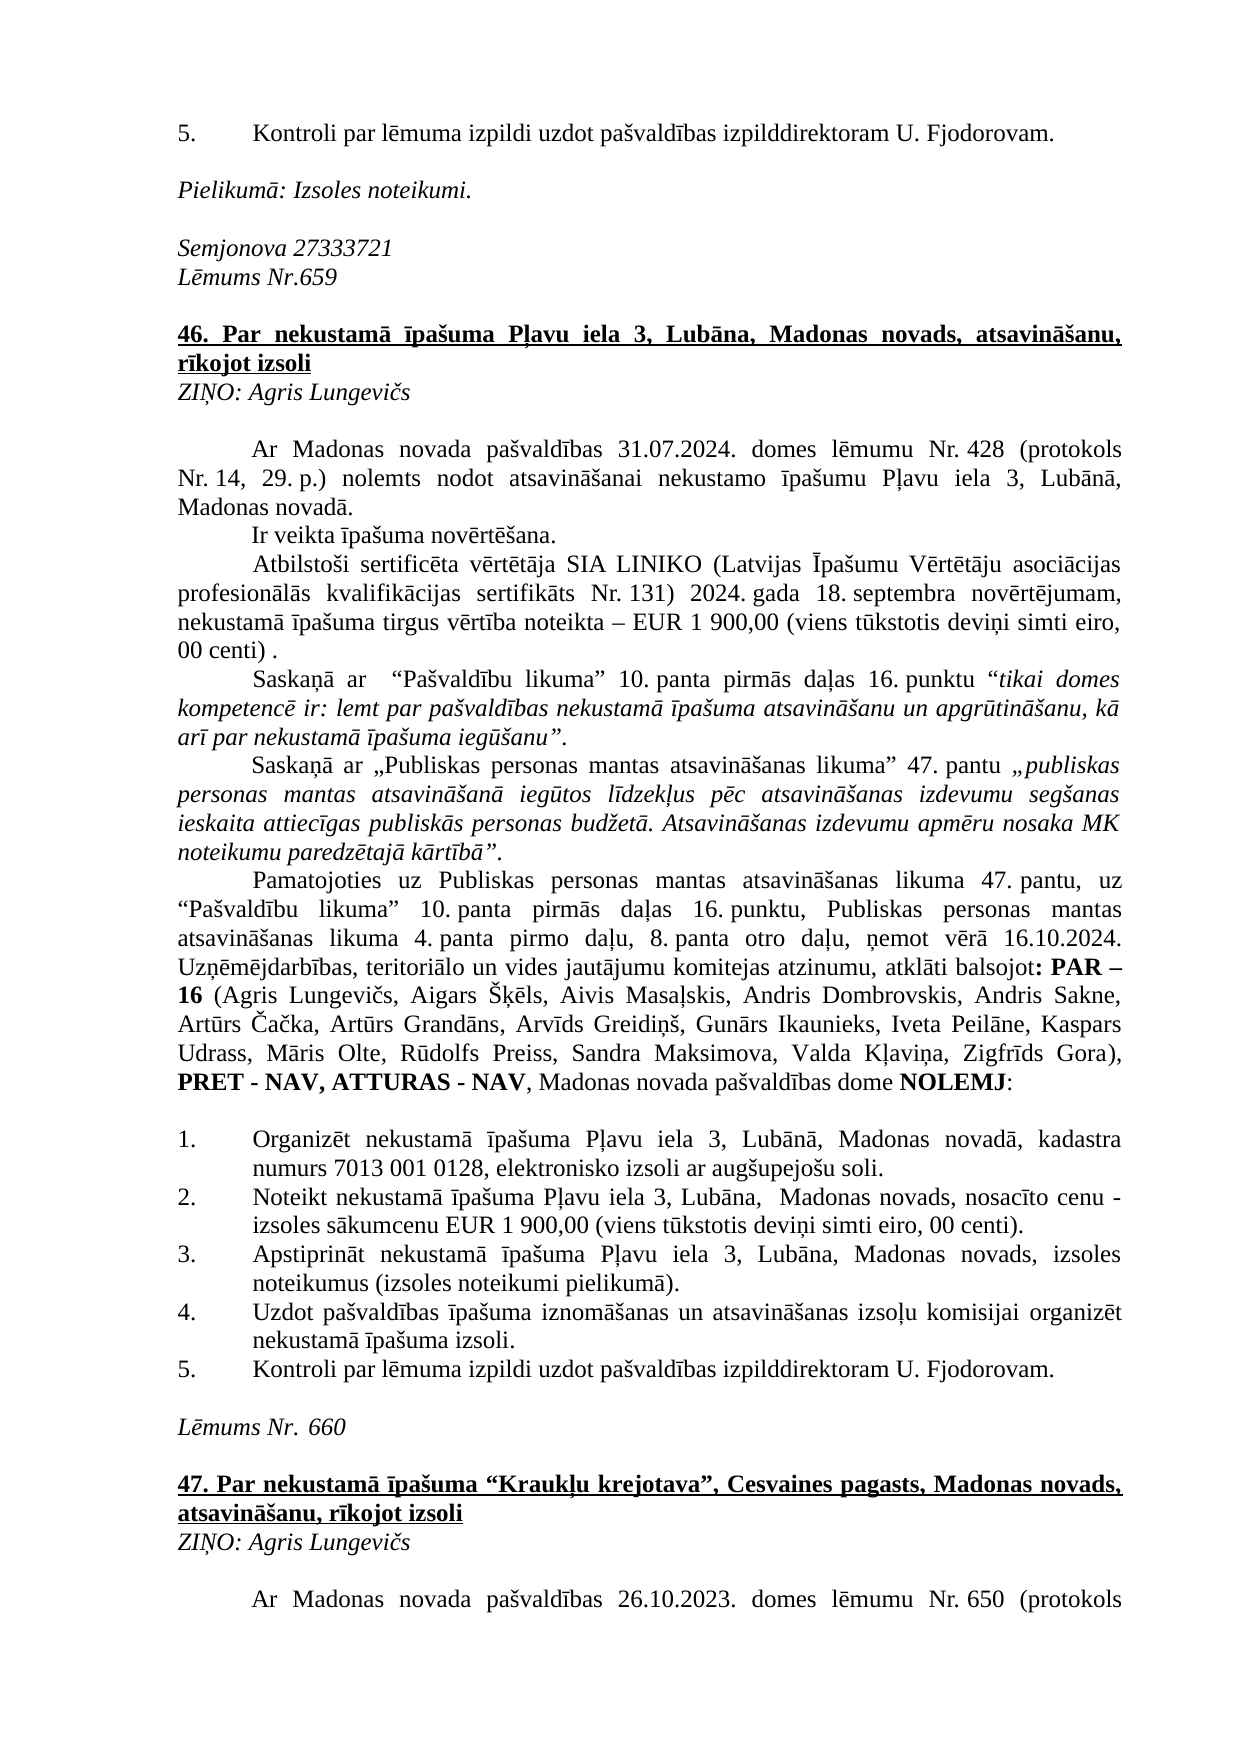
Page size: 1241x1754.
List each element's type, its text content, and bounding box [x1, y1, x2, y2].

text 47. Par nekustamā īpašuma “Kraukļu krejotava”, Cesvaines pagasts, Madonas novads, atsavināšanu, rīkojot izsoli [177, 1469, 1122, 1494]
text Pamatojoties uz Publiskas personas mantas atsavināšanas likuma 47. pantu, uz “Pašvaldību likuma” 10. panta pirmās daļas 16. punktu, Publiskas personas mantas atsavināšanas likuma 4. panta pirmo daļu, 8. panta otro daļu, ņemot vērā 16.10.2024. Uzņēmējdarbības, teritoriālo un vides jautājumu komitejas atzinumu, atklāti balsojot: PAR – 16 (Agris Lungevičs, Aigars Šķēls, Aivis Masaļskis, Andris Dombrovskis, Andris Sakne, Artūrs Čačka, Artūrs Grandāns, Arvīds Greidiņš, Gunārs Ikaunieks, Iveta Peilāne, Kaspars Udrass, Māris Olte, Rūdolfs Preiss, Sandra Maksimova, Valda Kļaviņa, Zigfrīds Gora), PRET - NAV, ATTURAS - NAV, Madonas novada pašvaldības dome NOLEMJ: [177, 866, 1122, 1096]
text ZIŅO: Agris Lungevičs [177, 1527, 1122, 1556]
text Ir veikta īpašuma novērtēšana. [177, 521, 1122, 549]
text Atbilstoši sertificēta vērtētāja SIA LINIKO (Latvijas Īpašumu Vērtētāju asociācijas profesionālās kvalifikācijas sertifikāts Nr. 131) 2024. gada 18. septembra novērtējumam, nekustamā īpašuma tirgus vērtība noteikta – EUR 1 900,00 (viens tūkstotis deviņi simti eiro, 00 centi) . [177, 549, 1122, 664]
text ZIŅO: Agris Lungevičs [177, 377, 1122, 406]
text Saskaņā ar „Publiskas personas mantas atsavināšanas likuma” 47. pantu „publiskas personas mantas atsavināšanā iegūtos līdzekļus pēc atsavināšanas izdevumu segšanas ieskaita attiecīgas publiskās personas budžetā. Atsavināšanas izdevumu apmēru nosaka MK noteikumu paredzētajā kārtībā”. [177, 751, 1122, 866]
text 46. Par nekustamā īpašuma Pļavu iela 3, Lubāna, Madonas novads, atsavināšanu, rīkojot izsoli [177, 345, 1122, 377]
list Noteikt nekustamā īpašuma Pļavu iela 3, Lubāna, Madonas novads, nosacīto cenu - izsoles sākumcenu EUR 1 900,00 (viens tūkstotis deviņi simti eiro, 00 centi). [177, 1182, 1122, 1239]
list Organizēt nekustamā īpašuma Pļavu iela 3, Lubānā, Madonas novadā, kadastra numurs 7013 001 0128, elektronisko izsoli ar augšupejošu soli. [177, 1124, 1122, 1182]
list Kontroli par lēmuma izpildi uzdot pašvaldības izpilddirektoram U. Fjodorovam. [177, 118, 1122, 147]
text Ar Madonas novada pašvaldības 31.07.2024. domes lēmumu Nr. 428 (protokols Nr. 14, 29. p.) nolemts nodot atsavināšanai nekustamo īpašumu Pļavu iela 3, Lubānā, Madonas novadā. [177, 434, 1122, 521]
text Pielikumā: Izsoles noteikumi. [177, 176, 1122, 204]
text Saskaņā ar “Pašvaldību likuma” 10. panta pirmās daļas 16. punktu “tikai domes kompetencē ir: lemt par pašvaldības nekustamā īpašuma atsavināšanu un apgrūtināšanu, kā arī par nekustamā īpašuma iegūšanu”. [177, 664, 1122, 751]
text Lēmums Nr. 660 [177, 1412, 1122, 1441]
list Uzdot pašvaldības īpašuma iznomāšanas un atsavināšanas izsoļu komisijai organizēt nekustamā īpašuma izsoli. [177, 1297, 1122, 1354]
text 47. Par nekustamā īpašuma “Kraukļu krejotava”, Cesvaines pagasts, Madonas novads, atsavināšanu, rīkojot izsoli [177, 1495, 1122, 1527]
text Semjonova 27333721 [177, 233, 1122, 262]
list Apstiprināt nekustamā īpašuma Pļavu iela 3, Lubāna, Madonas novads, izsoles noteikumus (izsoles noteikumi pielikumā). [177, 1239, 1122, 1297]
text 46. Par nekustamā īpašuma Pļavu iela 3, Lubāna, Madonas novads, atsavināšanu, rīkojot izsoli [177, 319, 1122, 344]
text Lēmums Nr.659 [177, 262, 1122, 291]
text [177, 1584, 1122, 1613]
list Kontroli par lēmuma izpildi uzdot pašvaldības izpilddirektoram U. Fjodorovam. [177, 1354, 1122, 1383]
